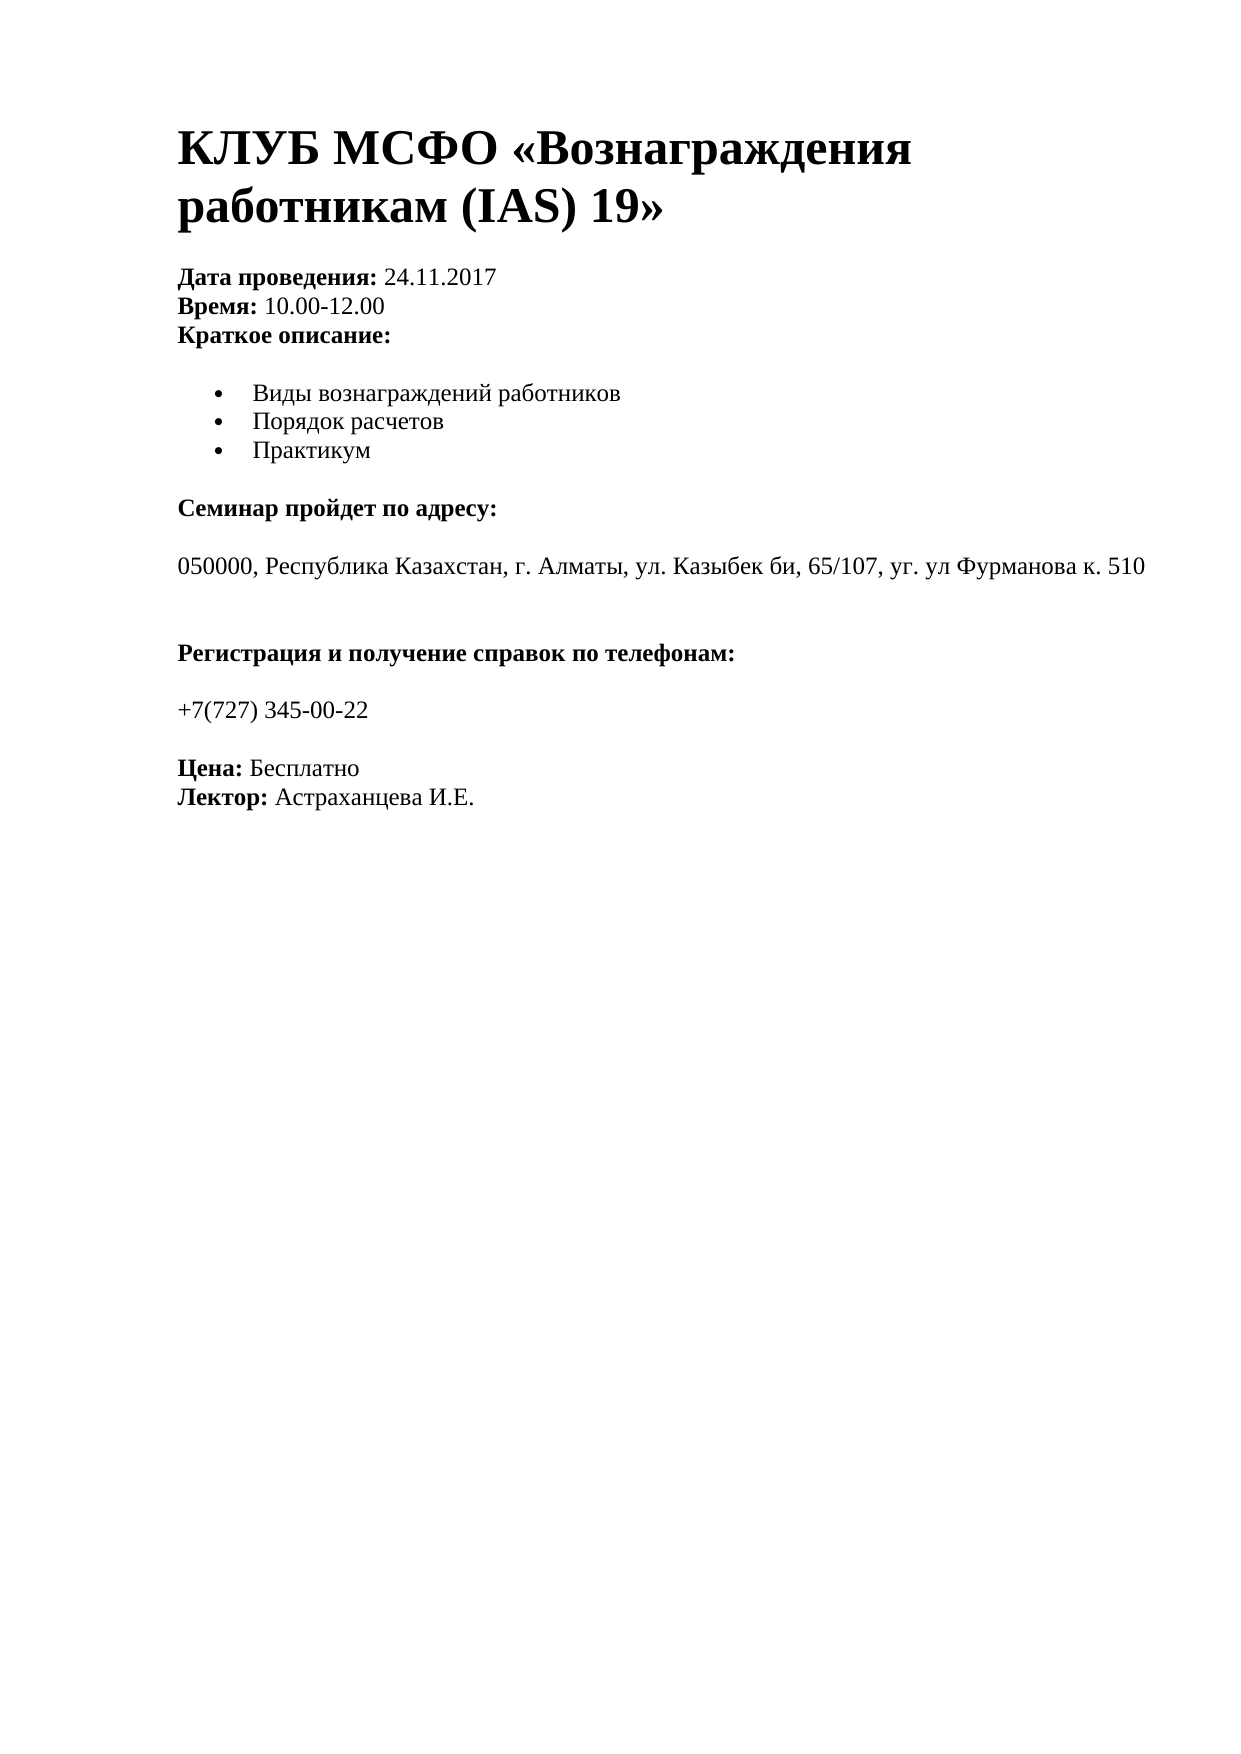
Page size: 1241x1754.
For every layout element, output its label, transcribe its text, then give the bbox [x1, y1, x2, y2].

text Регистрация и получение справок по телефонам: [177, 638, 1152, 666]
text Время: 10.00-12.00 [177, 291, 1152, 320]
text Дата проведения: 24.11.2017 [177, 262, 1152, 291]
text Цена: Бесплатно [177, 753, 1152, 782]
text Семинар пройдет по адресу: [177, 493, 1152, 522]
text 050000, Республика Казахстан, г. Алматы, ул. Казыбек би, 65/107, уг. ул Фурманова к. 510 [177, 551, 1152, 580]
list Виды вознаграждений работников [215, 378, 1152, 406]
text +7(727) 345-00-22 [177, 696, 1152, 724]
text Лектор: Астраханцева И.Е. [177, 782, 1152, 811]
list Порядок расчетов [215, 406, 1152, 435]
text КЛУБ МСФО «Вознаграждения работникам (IAS) 19» [177, 118, 1152, 233]
text Краткое описание: [177, 320, 1152, 348]
list Практикум [215, 435, 1152, 464]
